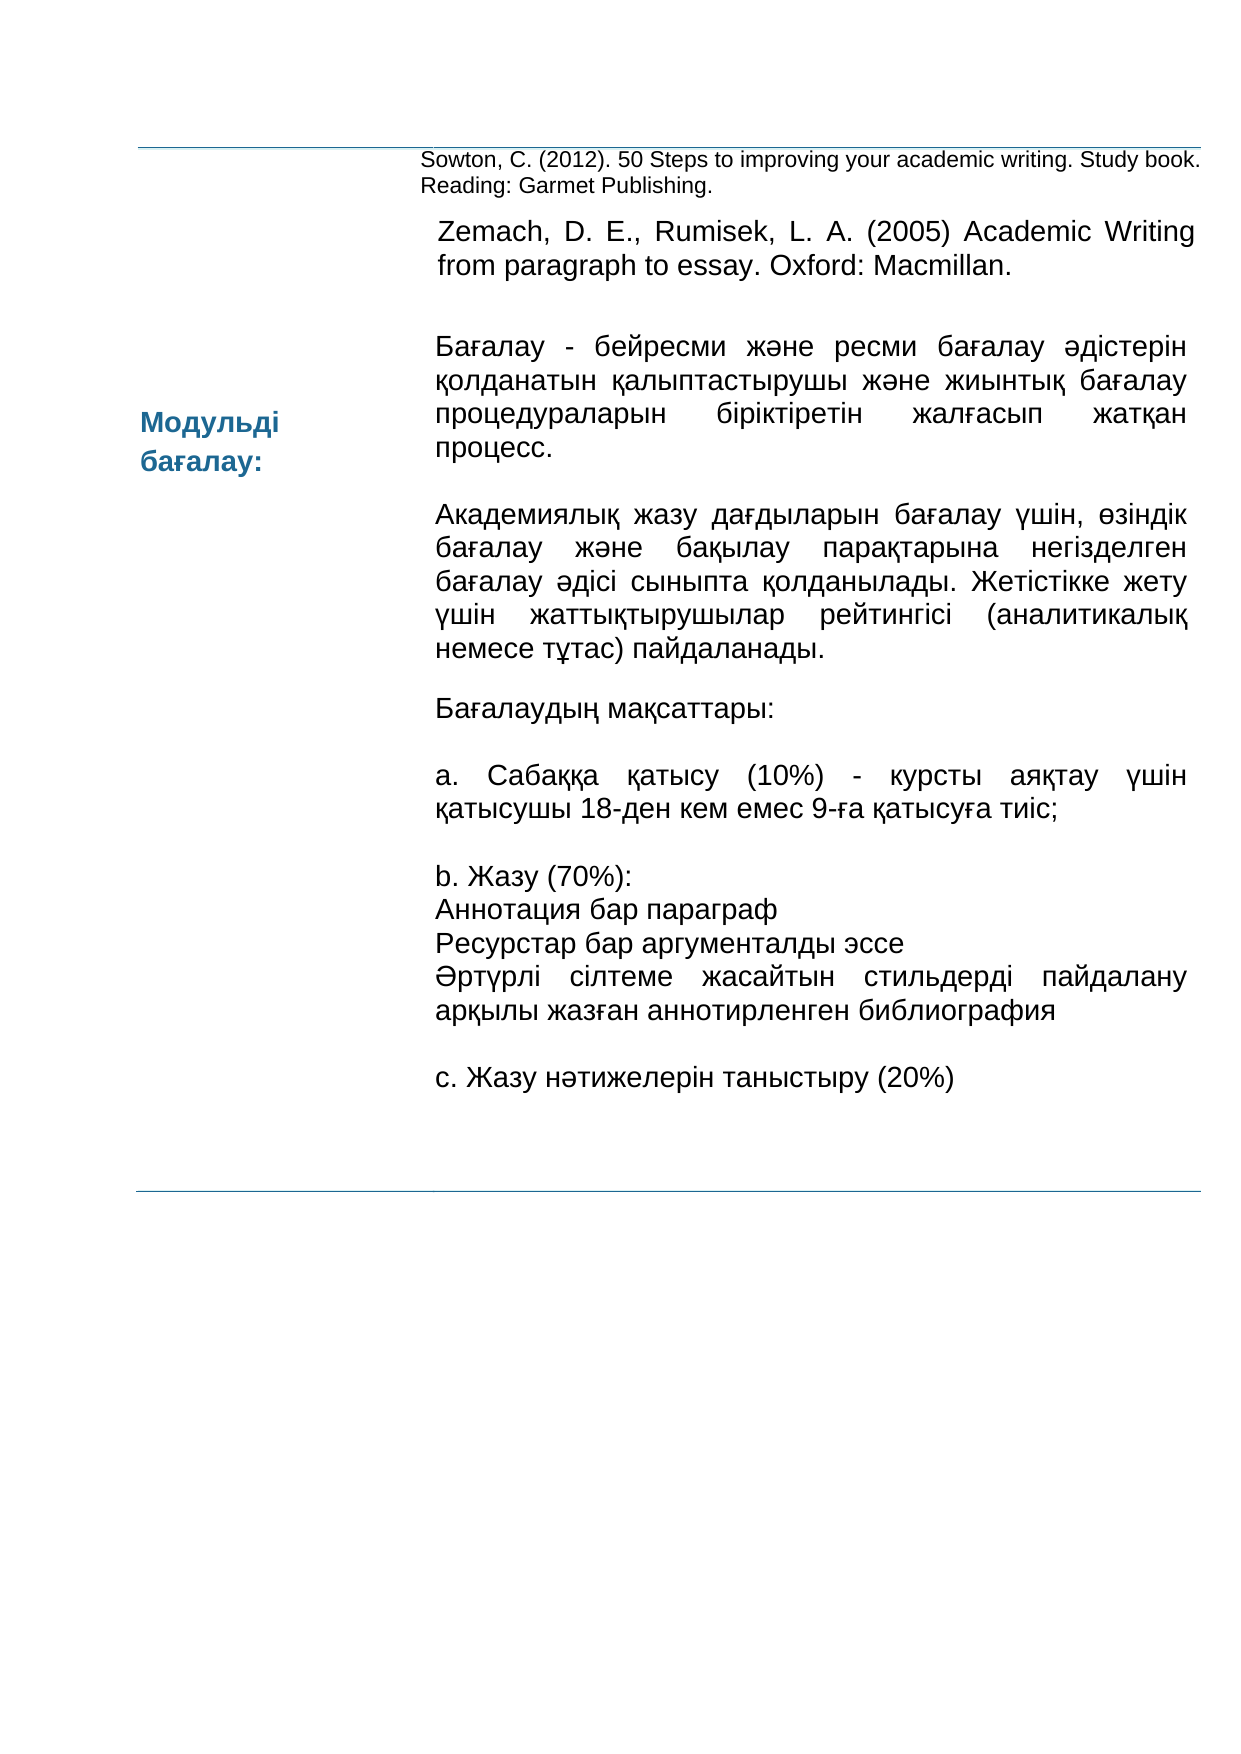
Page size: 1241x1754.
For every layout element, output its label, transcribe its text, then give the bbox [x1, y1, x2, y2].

text c. Жазу нәтижелерін таныстыру (20%) [435, 1060, 1188, 1093]
text Zemach, D. E., Rumisek, L. A. (2005) Academic Writing from paragraph to essay. Oxford: Macmillan. [437, 214, 1197, 281]
text Әртүрлі сілтеме жасайтын стильдерді пайдалану арқылы жазған аннотирленген библиография [435, 959, 1188, 1026]
text Академиялық жазу дағдыларын бағалау үшін, өзіндік бағалау және бақылау парақтарына негізделген бағалау әдісі сыныпта қолданылады. Жетістікке жету үшін жаттықтырушылар рейтингісі (аналитикалық немесе тұтас) пайдаланады. [435, 497, 1188, 664]
text b. Жазу (70%): [435, 858, 1188, 892]
text Бағалаудың мақсаттары: [435, 691, 1188, 724]
text Аннотация бар параграф [435, 892, 1188, 926]
text Бағалау - бейресми және ресми бағалау әдістерін қолданатын қалыптастырушы және жиынтық бағалау процедураларын біріктіретін жалғасып жатқан процесс. [435, 329, 1188, 463]
text a. Сабаққа қатысу (10%) - курсты аяқтау үшін қатысушы 18-ден кем емес 9-ға қатысуға тиіс; [435, 758, 1188, 825]
text Модульді бағалау:Sowton, C. (2012). 50 Steps to improving your academic writing. Study book. Reading: Garmet Publishing. [140, 405, 303, 477]
text Ресурстар бар аргументалды эссе [435, 926, 1188, 959]
